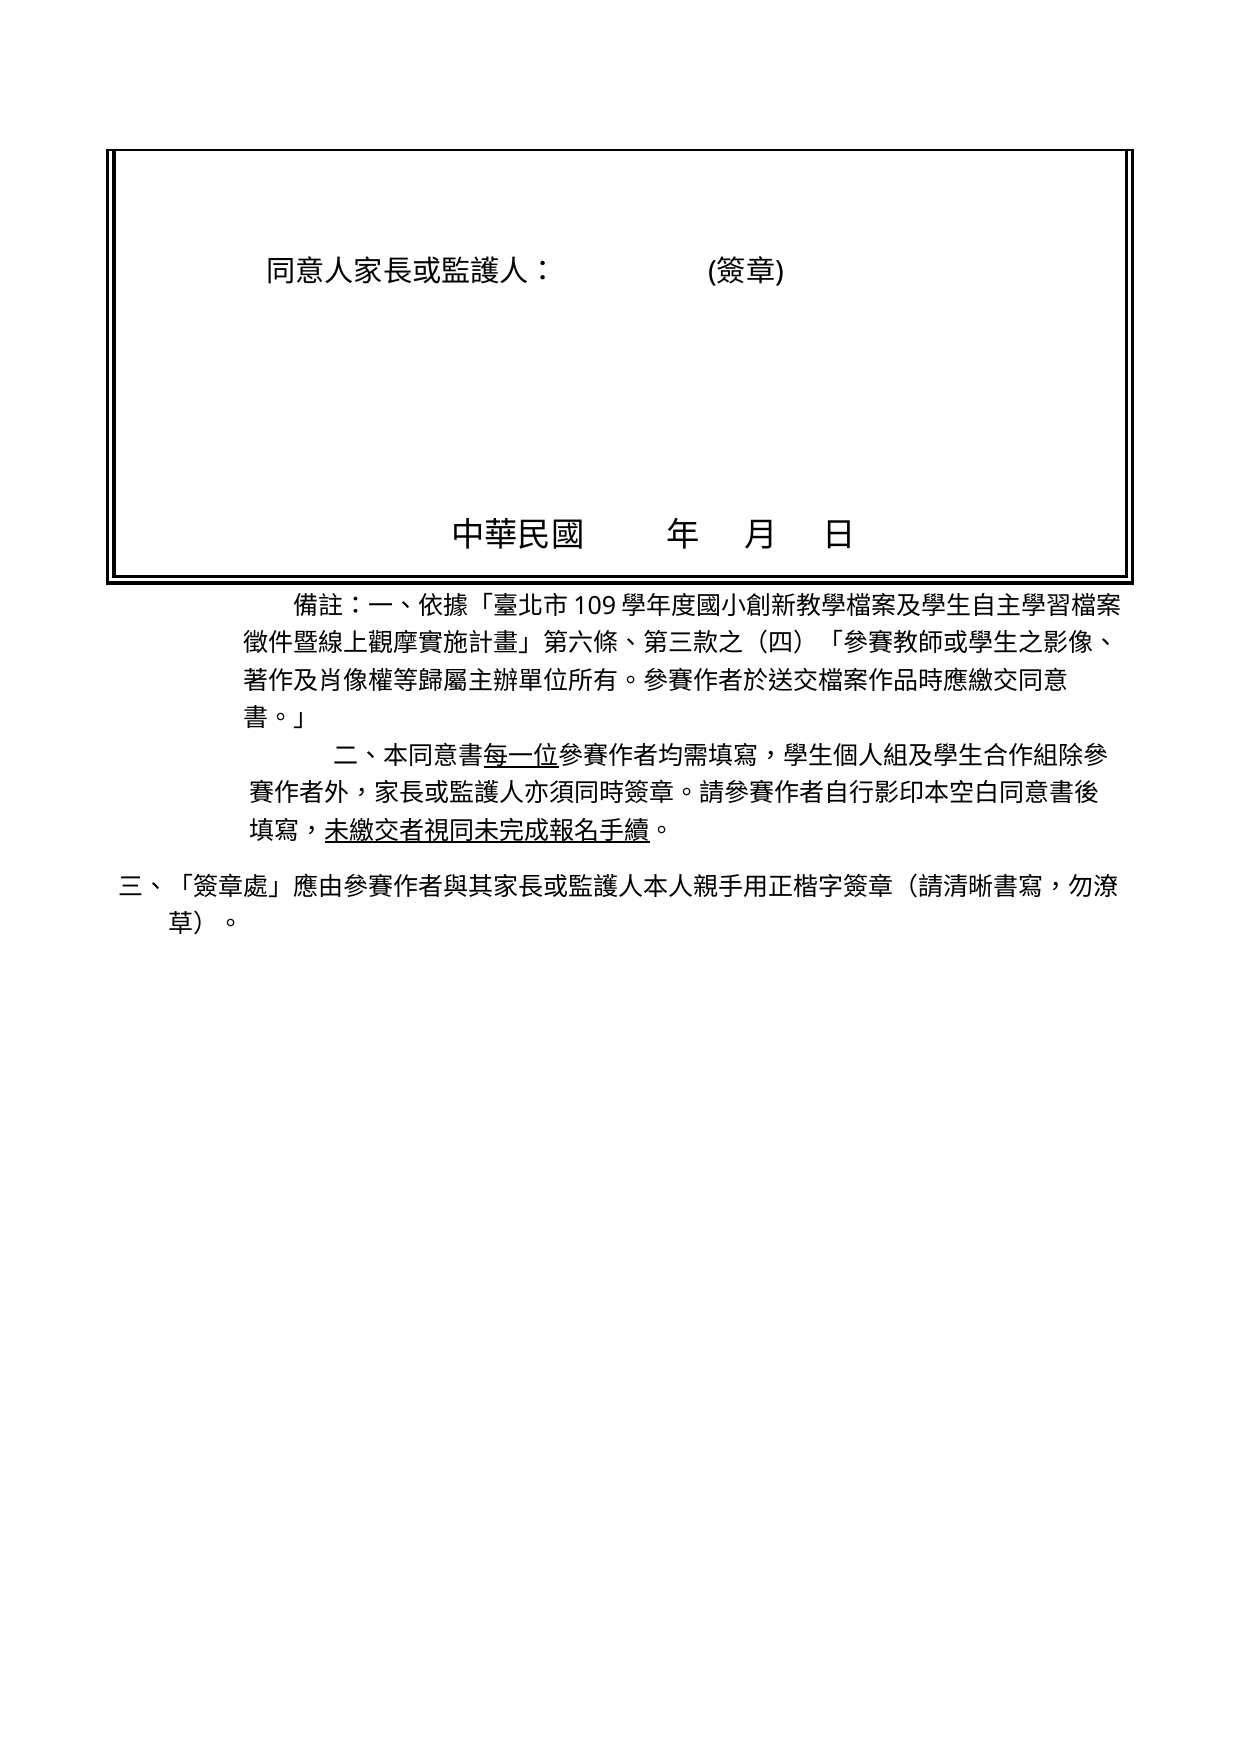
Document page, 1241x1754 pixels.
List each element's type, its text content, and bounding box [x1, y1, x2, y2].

text 二、本同意書每一位參賽作者均需填寫，學生個人組及學生合作組除參賽作者外，家長或監護人亦須同時簽章。請參賽作者自行影印本空白同意書後填寫，未繳交者視同未完成報名手續。 [249, 734, 1122, 847]
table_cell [116, 151, 1125, 575]
subtitle 三、「簽章處」應由參賽作者與其家長或監護人本人親手用正楷字簽章（請清晰書寫，勿潦草）。 [118, 866, 1122, 941]
text 備註：一、依據「臺北市109學年度國小創新教學檔案及學生自主學習檔案徵件暨線上觀摩實施計畫」第六條、第三款之（四）「參賽教師或學生之影像、著作及肖像權等歸屬主辦單位所有。參賽作者於送交檔案作品時應繳交同意書。」 [243, 585, 1122, 734]
